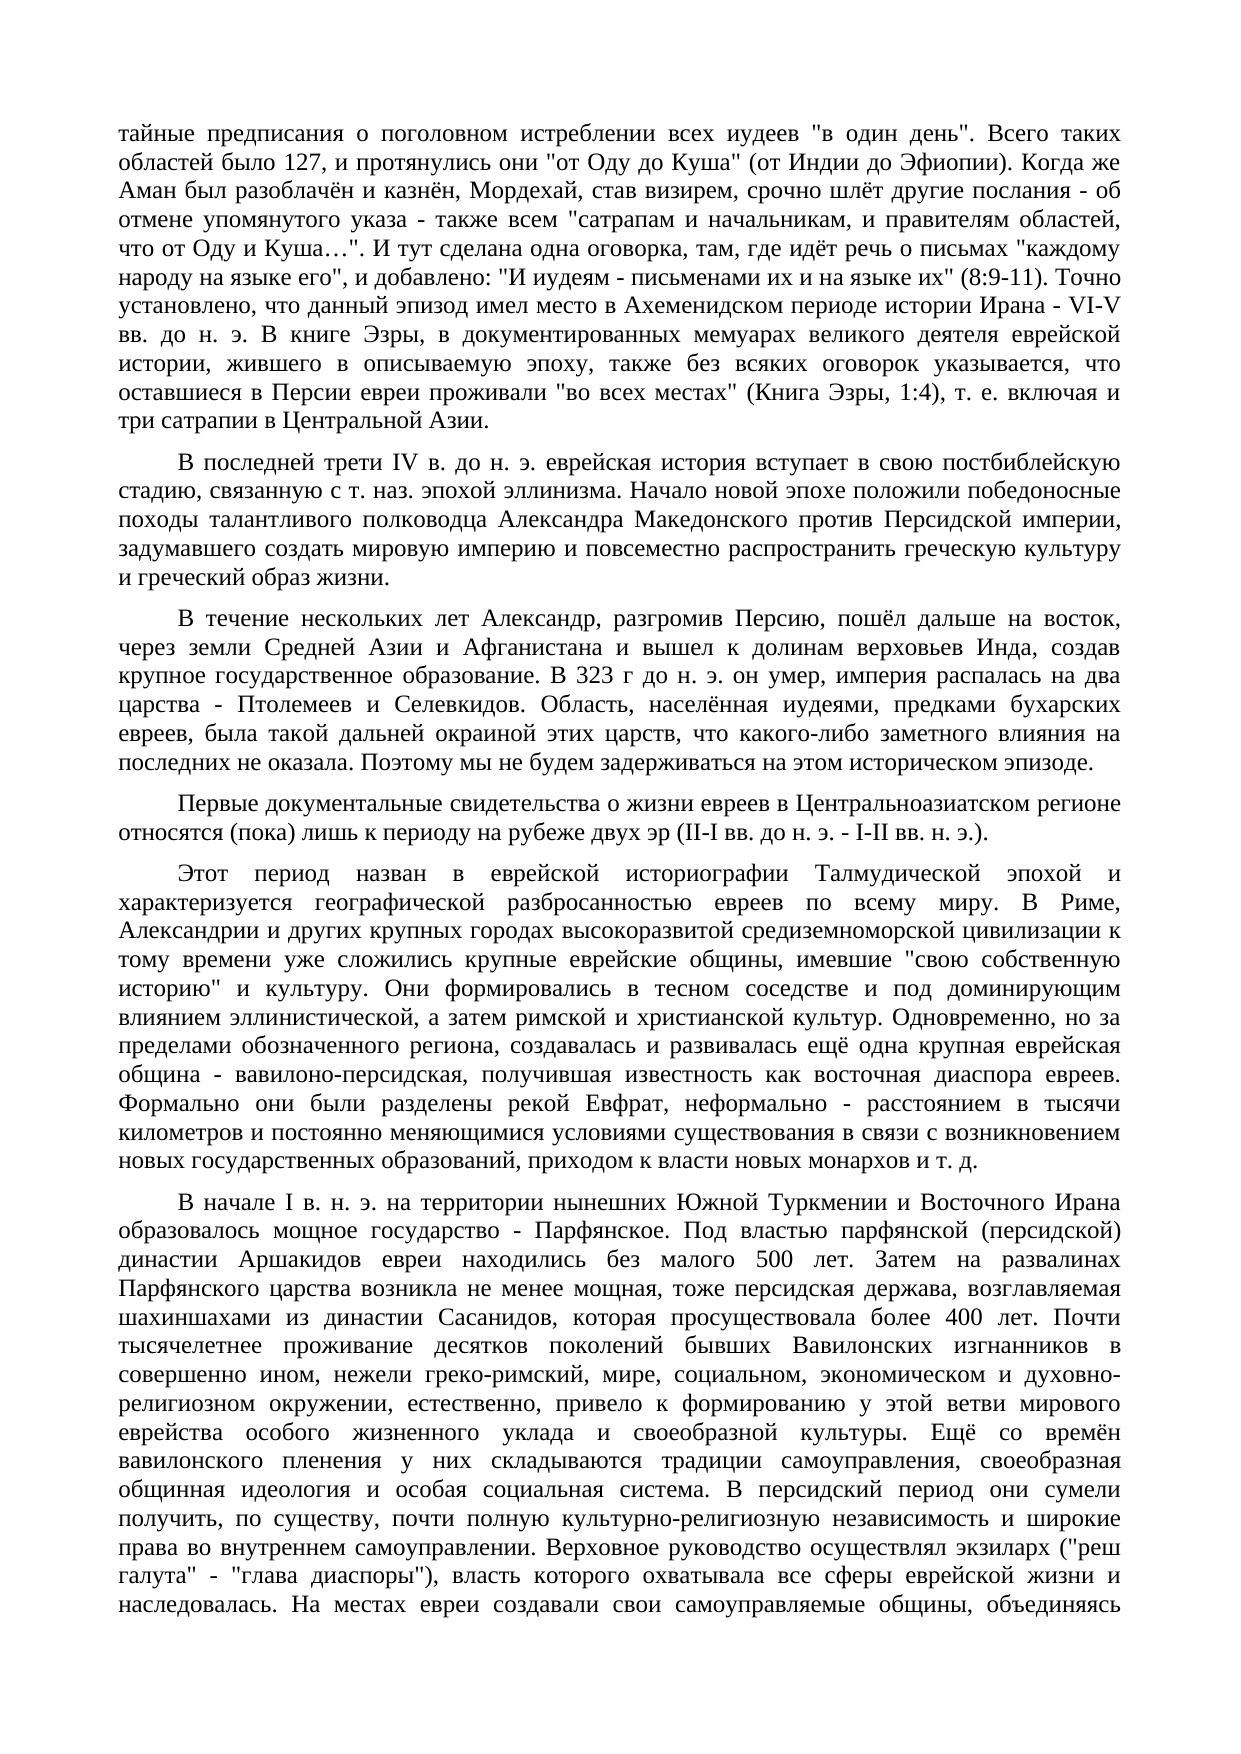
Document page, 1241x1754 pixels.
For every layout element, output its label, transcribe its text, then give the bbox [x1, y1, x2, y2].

text В течение нескольких лет Александр, разгромив Персию, пошёл дальше на восток, через земли Средней Азии и Афганистана и вышел к долинам верховьев Инда, создав крупное государственное образование. В 323 г до н. э. он умер, империя распалась на два царства - Птолемеев и Селевкидов. Область, населённая иудеями, предками бухарских евреев, была такой дальней окраиной этих царств, что какого-либо заметного влияния на последних не оказала. Поэтому мы не будем задерживаться на этом историческом эпизоде. [118, 603, 1122, 776]
text Этот период назван в еврейской историографии Талмудической эпохой и характеризуется географической разбросанностью евреев по всему миру. В Риме, Александрии и других крупных городах высокоразвитой средиземноморской цивилизации к тому времени уже сложились крупные еврейские общины, имевшие "свою собственную историю" и культуру. Они формировались в тесном соседстве и под доминирующим влиянием эллинистической, а затем римской и христианской культур. Одновременно, но за пределами обозначенного региона, создавалась и развивалась ещё одна крупная еврейская община - вавилоно-персидская, получившая известность как восточная диаспора евреев. Формально они были разделены рекой Евфрат, неформально - расстоянием в тысячи километров и постоянно меняющимися условиями существования в связи с возникновением новых государственных образований, приходом к власти новых монархов и т. д. [118, 858, 1122, 1174]
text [118, 1187, 1122, 1618]
text Первые документальные свидетельства о жизни евреев в Центральноазиатском регионе относятся (пока) лишь к периоду на рубеже двух эр (II-I вв. до н. э. - I-II вв. н. э.). [118, 788, 1122, 846]
text В последней трети IV в. до н. э. еврейская история вступает в свою постбиблейскую стадию, связанную с т. наз. эпохой эллинизма. Начало новой эпохе положили победоносные походы талантливого полководца Александра Македонского против Персидской империи, задумавшего создать мировую империю и повсеместно распространить греческую культуру и греческий образ жизни. [118, 447, 1122, 591]
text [118, 118, 1122, 434]
